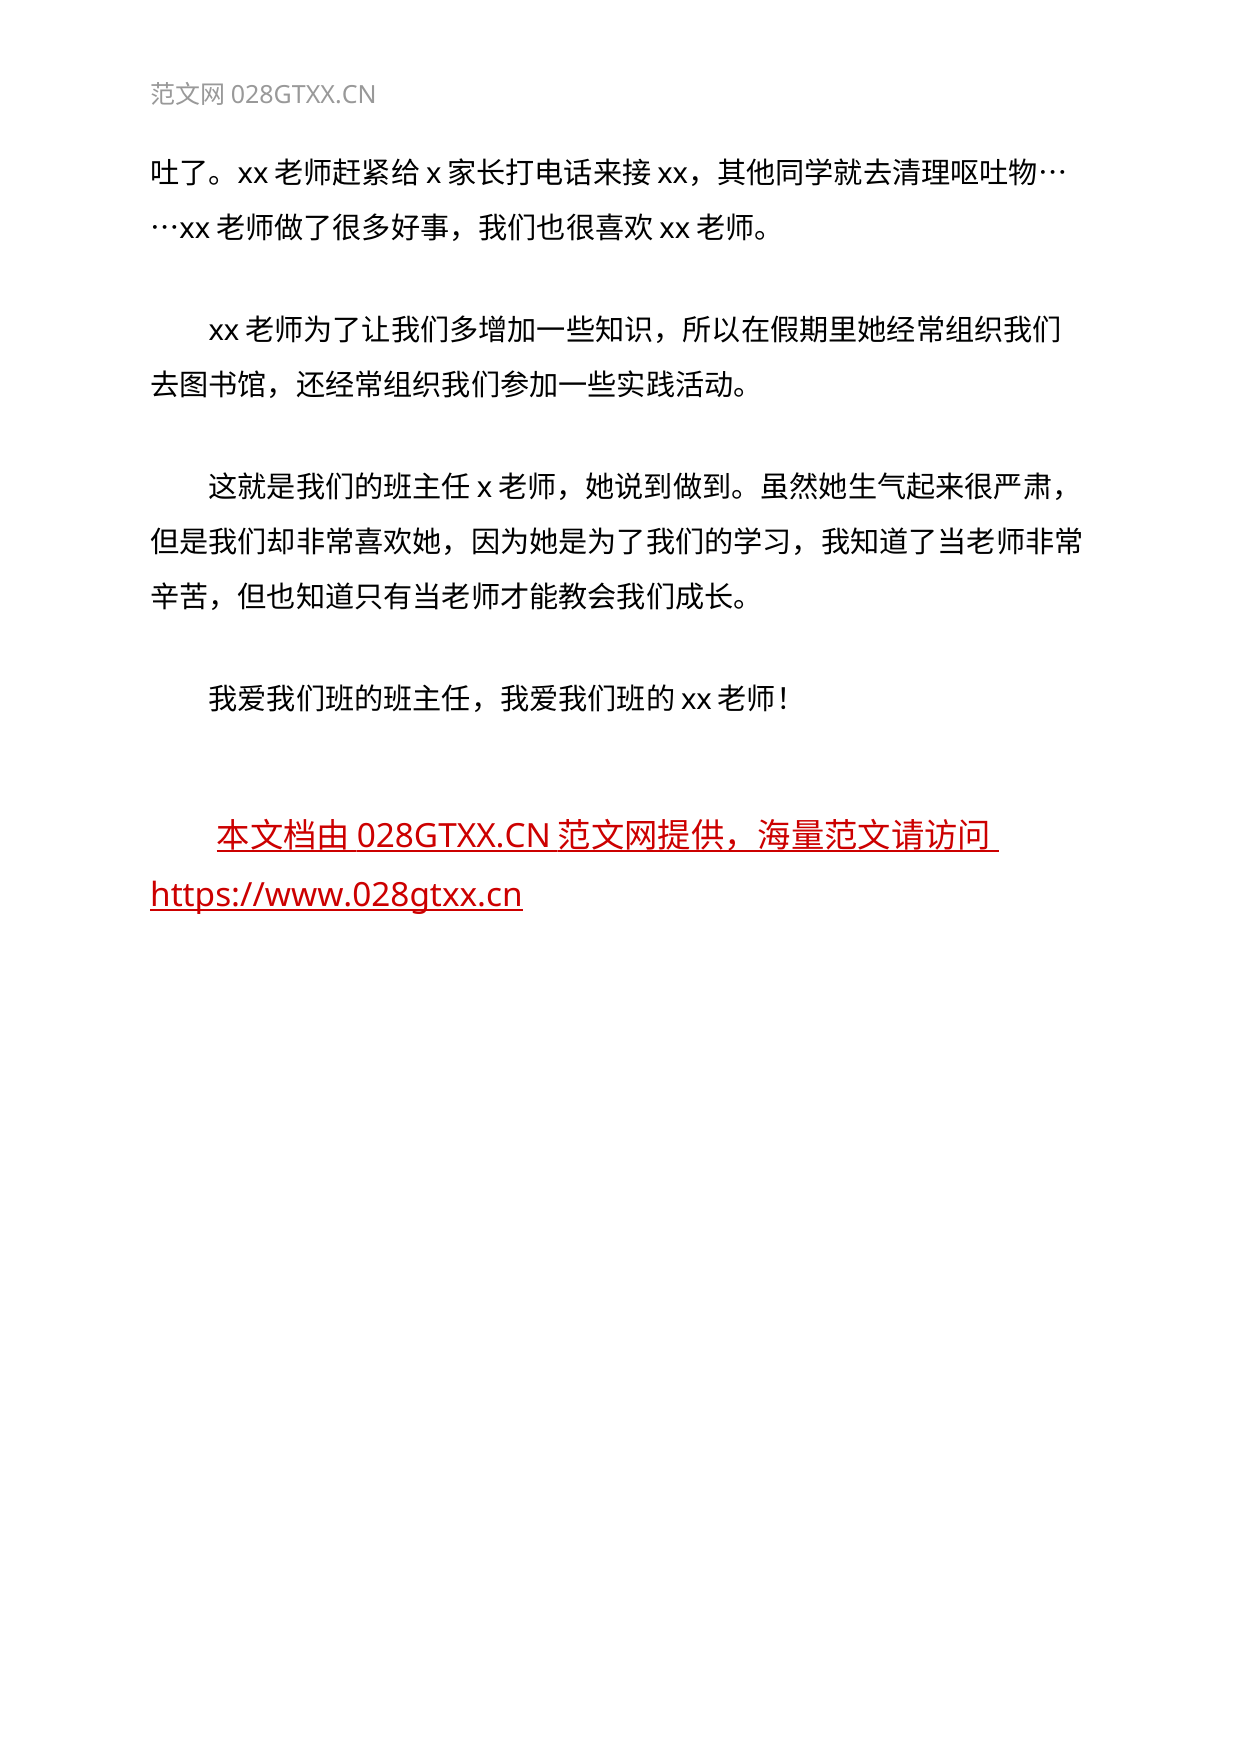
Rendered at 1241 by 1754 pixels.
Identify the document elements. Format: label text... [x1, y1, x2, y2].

text 我爱我们班的班主任，我爱我们班的xx老师！ [150, 675, 1090, 718]
text 这就是我们的班主任x老师，她说到做到。虽然她生气起来很严肃，但是我们却非常喜欢她，因为她是为了我们的学习，我知道了当老师非常辛苦，但也知道只有当老师才能教会我们成长。 [150, 464, 1090, 616]
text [150, 150, 1090, 247]
text 本文档由028GTXX.CN范文网提供，海量范文请访问 https://www.028gtxx.cn [150, 809, 1090, 916]
text xx老师为了让我们多增加一些知识，所以在假期里她经常组织我们去图书馆，还经常组织我们参加一些实践活动。 [150, 307, 1090, 404]
